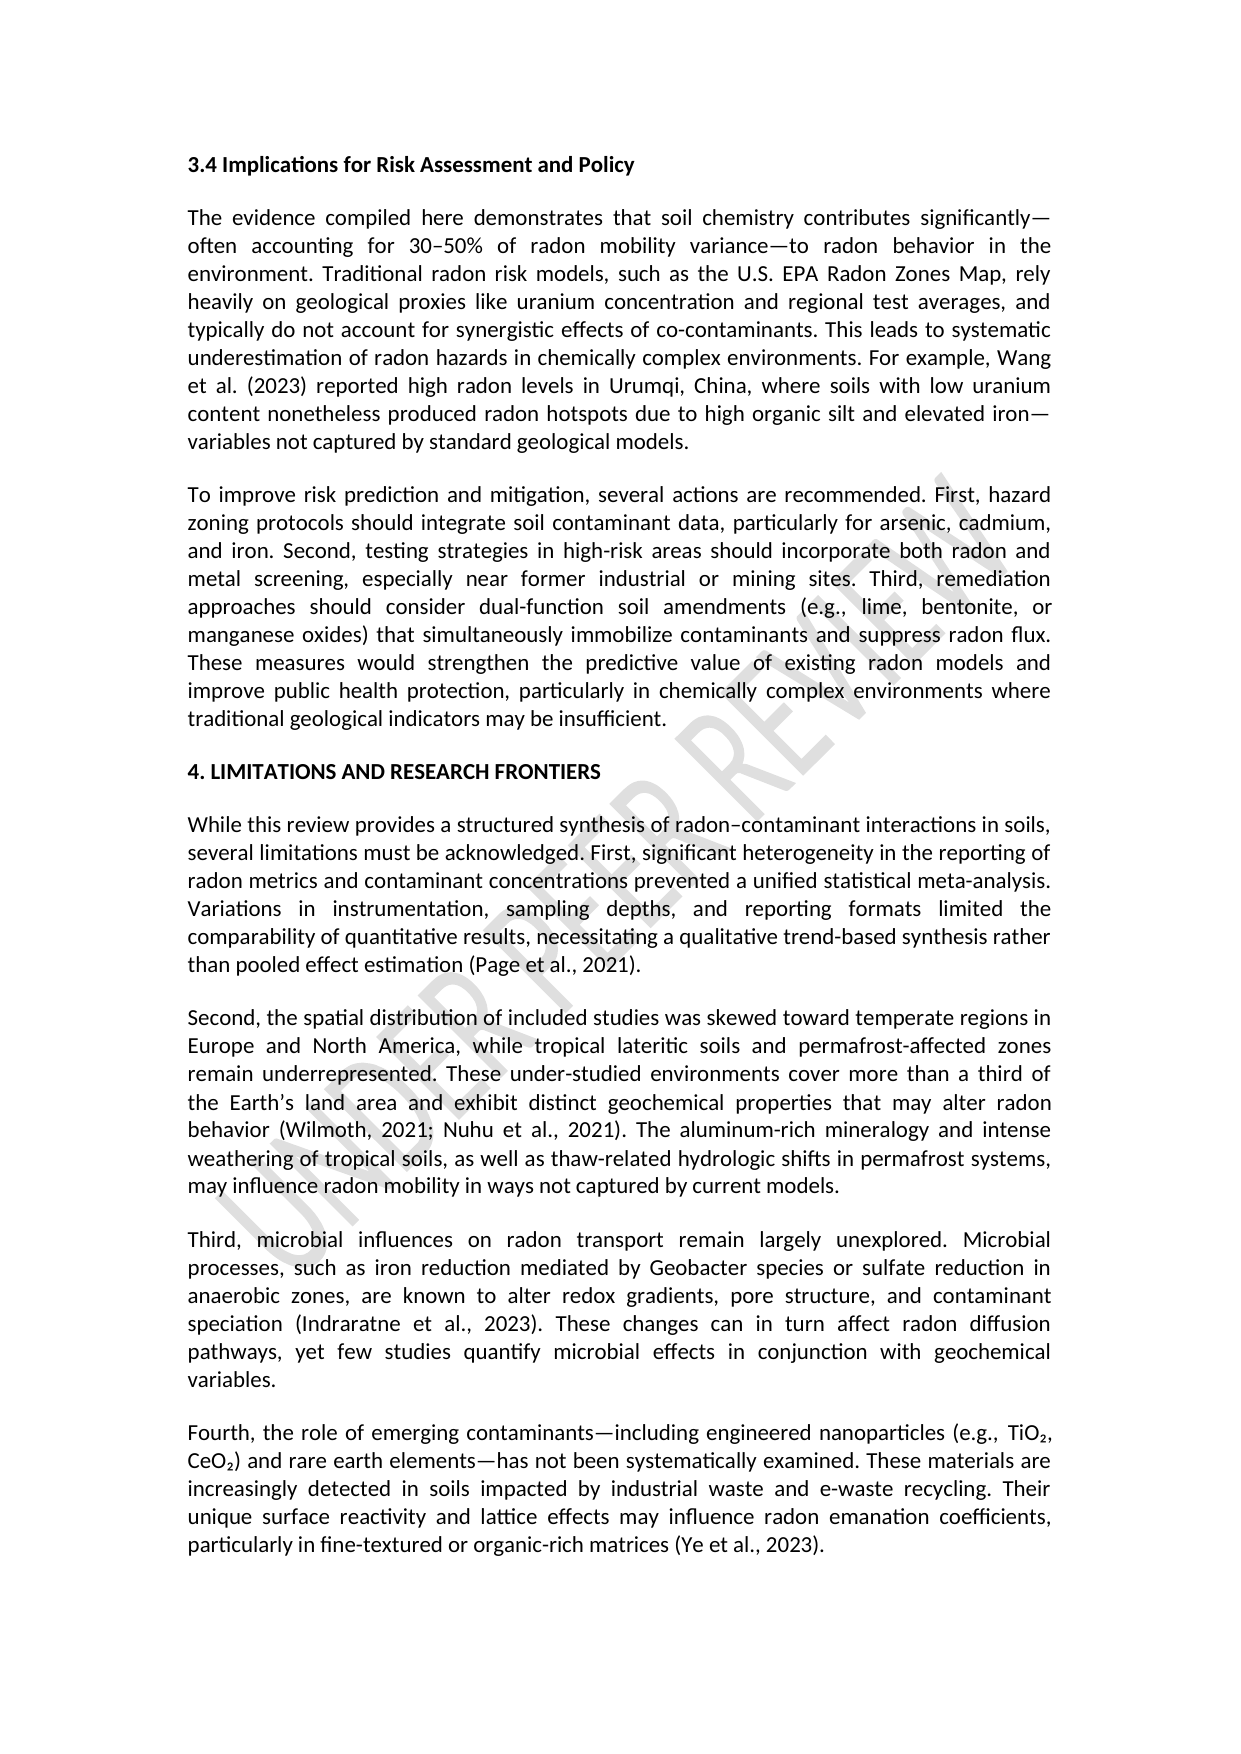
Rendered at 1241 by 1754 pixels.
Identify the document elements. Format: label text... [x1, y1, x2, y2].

text To improve risk prediction and mitigation, several actions are recommended. First, hazard zoning protocols should integrate soil contaminant data, particularly for arsenic, cadmium, and iron. Second, testing strategies in high-risk areas should incorporate both radon and metal screening, especially near former industrial or mining sites. Third, remediation approaches should consider dual-function soil amendments (e.g., lime, bentonite, or manganese oxides) that simultaneously immobilize contaminants and suppress radon flux. These measures would strengthen the predictive value of existing radon models and improve public health protection, particularly in chemically complex environments where traditional geological indicators may be insufficient. [187, 480, 1053, 732]
text Fourth, the role of emerging contaminants—including engineered nanoparticles (e.g., TiO₂, CeO₂) and rare earth elements—has not been systematically examined. These materials are increasingly detected in soils impacted by industrial waste and e-waste recycling. Their unique surface reactivity and lattice effects may influence radon emanation coefficients, particularly in fine-textured or organic-rich matrices (Ye et al., 2023). [187, 1418, 1053, 1558]
text Second, the spatial distribution of included studies was skewed toward temperate regions in Europe and North America, while tropical lateritic soils and permafrost-affected zones remain underrepresented. These under-studied environments cover more than a third of the Earth’s land area and exhibit distinct geochemical properties that may alter radon behavior (Wilmoth, 2021; Nuhu et al., 2021). The aluminum-rich mineralogy and intense weathering of tropical soils, as well as thaw-related hydrologic shifts in permafrost systems, may influence radon mobility in ways not captured by current models. [187, 1003, 1053, 1200]
text 4. LIMITATIONS AND RESEARCH FRONTIERS [187, 757, 1053, 785]
text The evidence compiled here demonstrates that soil chemistry contributes significantly—often accounting for 30–50% of radon mobility variance—to radon behavior in the environment. Traditional radon risk models, such as the U.S. EPA Radon Zones Map, rely heavily on geological proxies like uranium concentration and regional test averages, and typically do not account for synergistic effects of co-contaminants. This leads to systematic underestimation of radon hazards in chemically complex environments. For example, Wang et al. (2023) reported high radon levels in Urumqi, China, where soils with low uranium content nonetheless produced radon hotspots due to high organic silt and elevated iron—variables not captured by standard geological models. [187, 203, 1053, 455]
text While this review provides a structured synthesis of radon–contaminant interactions in soils, several limitations must be acknowledged. First, significant heterogeneity in the reporting of radon metrics and contaminant concentrations prevented a unified statistical meta-analysis. Variations in instrumentation, sampling depths, and reporting formats limited the comparability of quantitative results, necessitating a qualitative trend-based synthesis rather than pooled effect estimation (Page et al., 2021). [187, 810, 1053, 978]
text 3.4 Implications for Risk Assessment and Policy [187, 150, 1053, 178]
text Third, microbial influences on radon transport remain largely unexplored. Microbial processes, such as iron reduction mediated by Geobacter species or sulfate reduction in anaerobic zones, are known to alter redox gradients, pore structure, and contaminant speciation (Indraratne et al., 2023). These changes can in turn affect radon diffusion pathways, yet few studies quantify microbial effects in conjunction with geochemical variables. [187, 1225, 1053, 1393]
